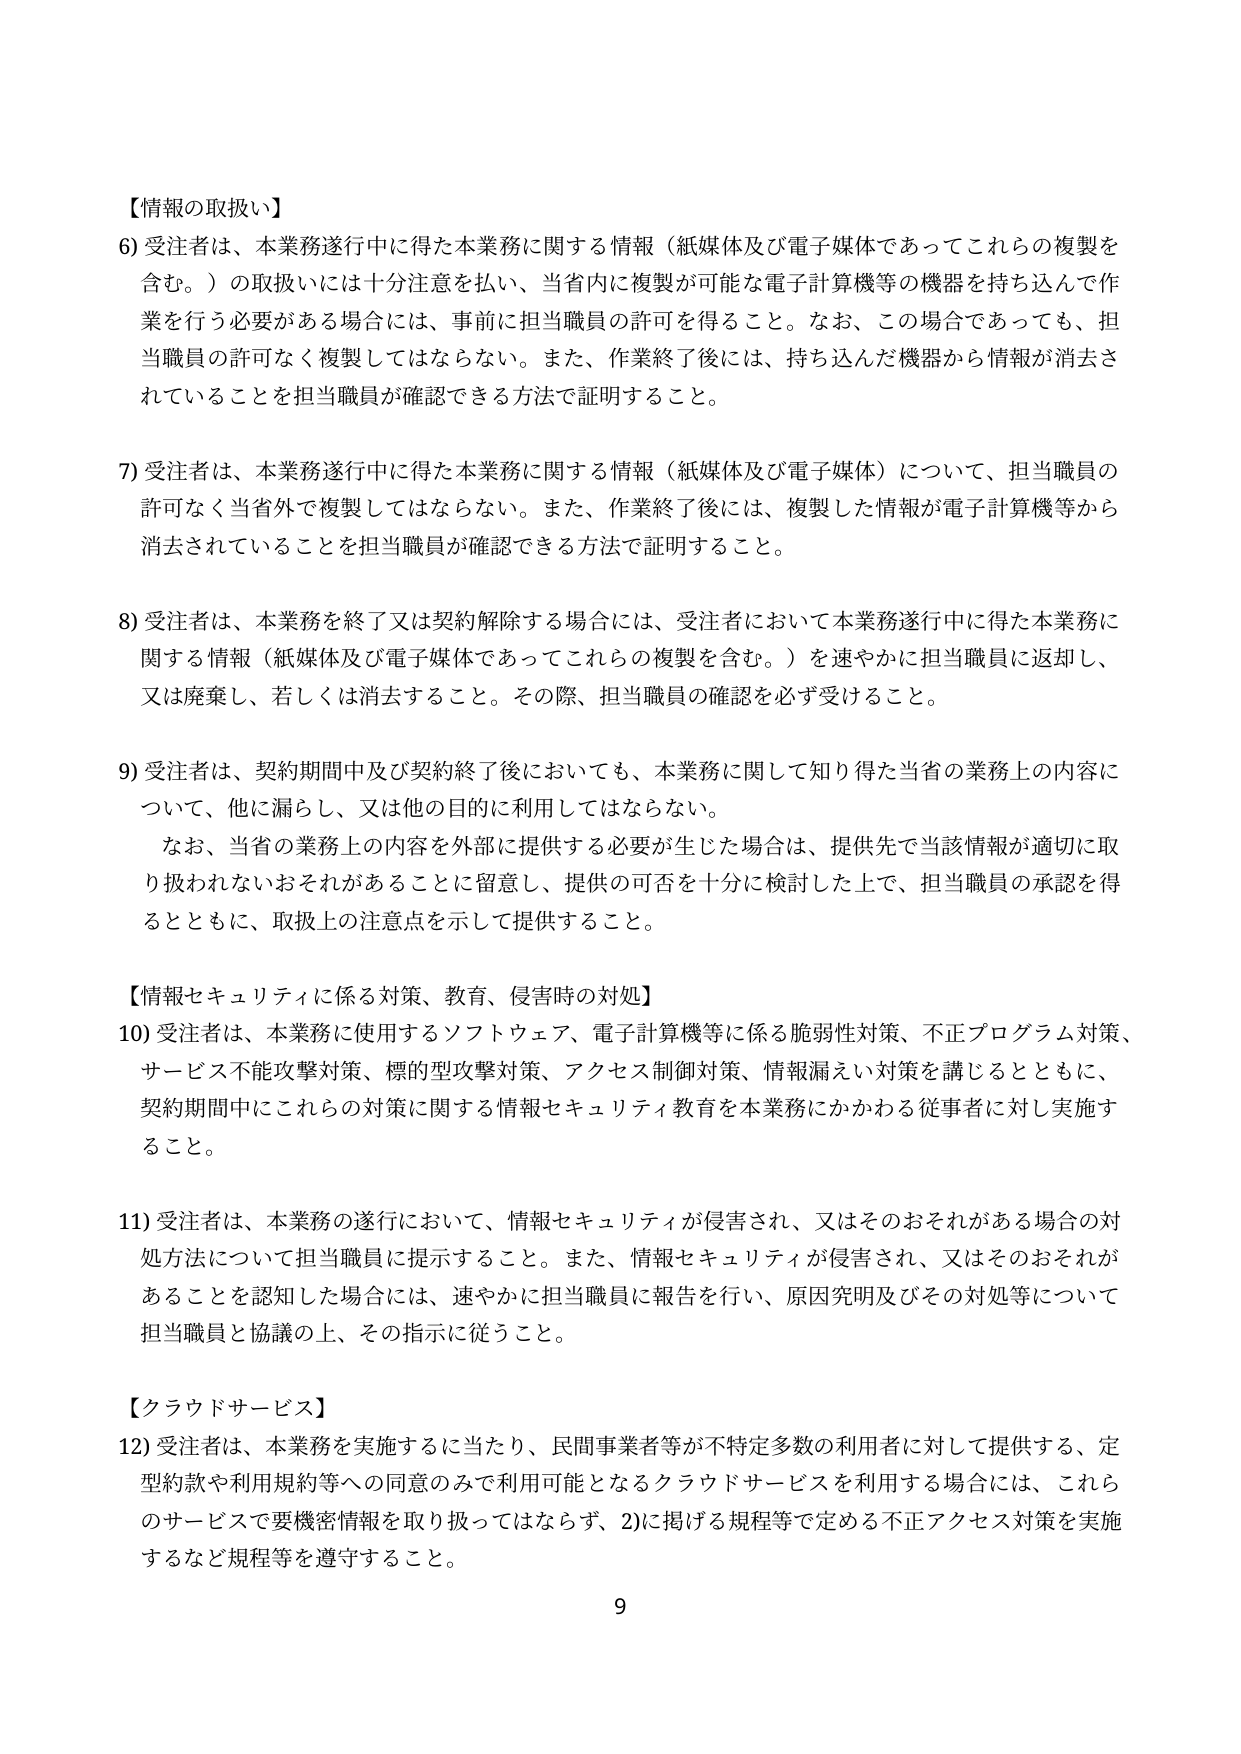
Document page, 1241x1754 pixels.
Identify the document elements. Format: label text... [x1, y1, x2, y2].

text 【情報セキュリティに係る対策、教育、侵害時の対処】 [118, 976, 1122, 1013]
text 12) 受注者は、本業務を実施するに当たり、民間事業者等が不特定多数の利用者に対して提供する、定型約款や利用規約等への同意のみで利用可能となるクラウドサービスを利用する場合には、これらのサービスで要機密情報を取り扱ってはならず、2)に掲げる規程等で定める不正アクセス対策を実施するなど規程等を遵守すること。 [118, 1426, 1122, 1576]
text 9) 受注者は、契約期間中及び契約終了後においても、本業務に関して知り得た当省の業務上の内容について、他に漏らし、又は他の目的に利用してはならない。 [118, 751, 1122, 826]
text 6) 受注者は、本業務遂行中に得た本業務に関する情報（紙媒体及び電子媒体であってこれらの複製を含む。）の取扱いには十分注意を払い、当省内に複製が可能な電子計算機等の機器を持ち込んで作業を行う必要がある場合には、事前に担当職員の許可を得ること。なお、この場合であっても、担当職員の許可なく複製してはならない。また、作業終了後には、持ち込んだ機器から情報が消去されていることを担当職員が確認できる方法で証明すること。 [118, 226, 1122, 413]
text 【情報の取扱い】 [118, 188, 1122, 226]
text 8) 受注者は、本業務を終了又は契約解除する場合には、受注者において本業務遂行中に得た本業務に関する情報（紙媒体及び電子媒体であってこれらの複製を含む。）を速やかに担当職員に返却し、又は廃棄し、若しくは消去すること。その際、担当職員の確認を必ず受けること。 [118, 601, 1122, 713]
text 10) 受注者は、本業務に使用するソフトウェア、電子計算機等に係る脆弱性対策、不正プログラム対策、サービス不能攻撃対策、標的型攻撃対策、アクセス制御対策、情報漏えい対策を講じるとともに、契約期間中にこれらの対策に関する情報セキュリティ教育を本業務にかかわる従事者に対し実施すること。 [118, 1013, 1122, 1163]
text なお、当省の業務上の内容を外部に提供する必要が生じた場合は、提供先で当該情報が適切に取り扱われないおそれがあることに留意し、提供の可否を十分に検討した上で、担当職員の承認を得るとともに、取扱上の注意点を示して提供すること。 [141, 826, 1122, 938]
text 11) 受注者は、本業務の遂行において、情報セキュリティが侵害され、又はそのおそれがある場合の対処方法について担当職員に提示すること。また、情報セキュリティが侵害され、又はそのおそれがあることを認知した場合には、速やかに担当職員に報告を行い、原因究明及びその対処等について担当職員と協議の上、その指示に従うこと。 [118, 1201, 1122, 1351]
text 【クラウドサービス】 [118, 1388, 1122, 1426]
text 7) 受注者は、本業務遂行中に得た本業務に関する情報（紙媒体及び電子媒体）について、担当職員の許可なく当省外で複製してはならない。また、作業終了後には、複製した情報が電子計算機等から消去されていることを担当職員が確認できる方法で証明すること。 [118, 451, 1122, 563]
